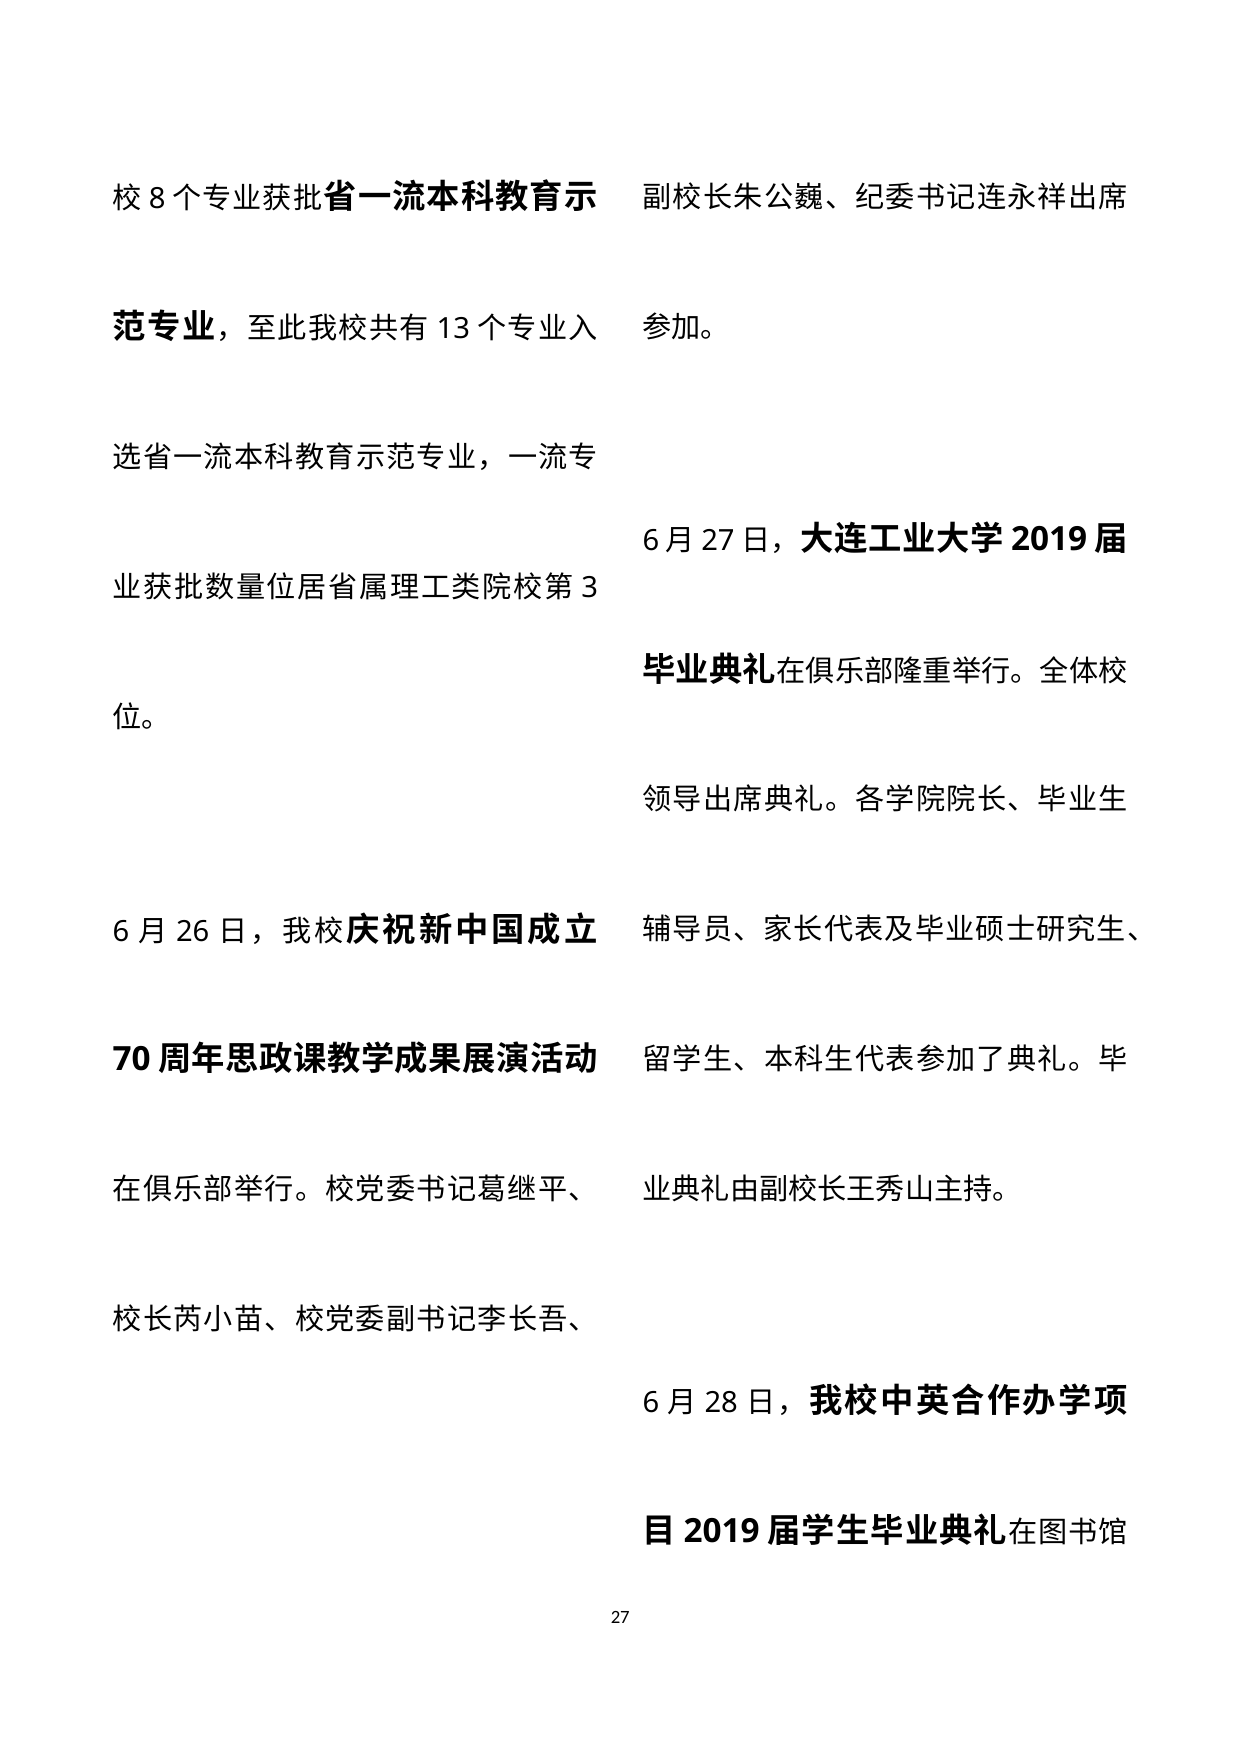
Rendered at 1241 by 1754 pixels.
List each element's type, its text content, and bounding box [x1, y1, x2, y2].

text 6月26日，我校庆祝新中国成立70周年思政课教学成果展演活动在俱乐部举行。校党委书记葛继平、校长芮小苗、校党委副书记李长吾、副校长朱公巍、纪委书记连永祥出席参加。 [112, 894, 598, 1349]
text 6月26日，我校庆祝新中国成立70周年思政课教学成果展演活动在俱乐部举行。校党委书记葛继平、校长芮小苗、校党委副书记李长吾、副校长朱公巍、纪委书记连永祥出席参加。 [642, 162, 1128, 357]
text 6月27日，大连工业大学2019届毕业典礼在俱乐部隆重举行。全体校领导出席典礼。各学院院长、毕业生辅导员、家长代表及毕业硕士研究生、留学生、本科生代表参加了典礼。毕业典礼由副校长王秀山主持。 [642, 504, 1128, 1219]
text 6月19日获悉，根据《辽宁省教育厅关于公布普通高等学校第二批一流本科教育示范专业遴选结果的通知》（辽教函〔2019〕200号）精神，学校8个专业获批省一流本科教育示范专业，至此我校共有13个专业入选省一流本科教育示范专业，一流专业获批数量位居省属理工类院校第3位。 [112, 162, 598, 747]
